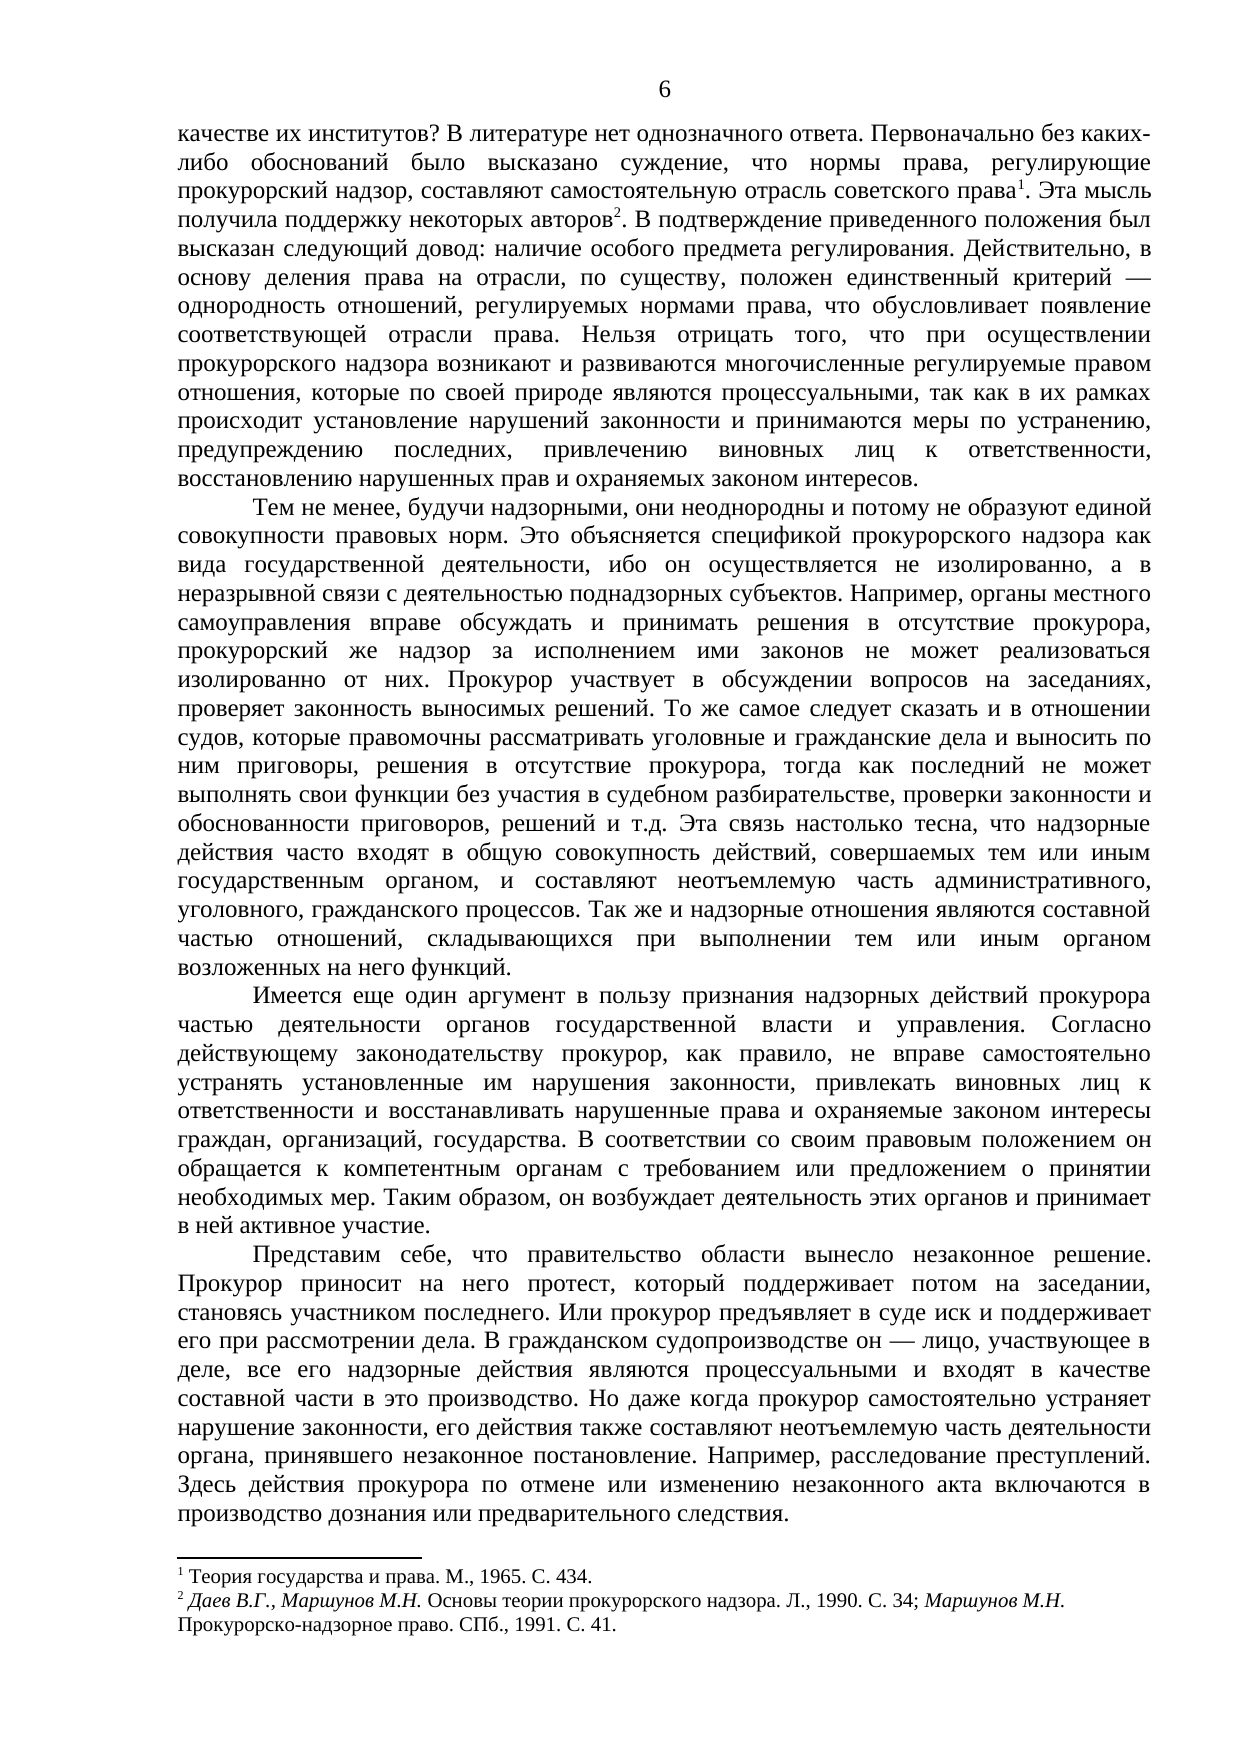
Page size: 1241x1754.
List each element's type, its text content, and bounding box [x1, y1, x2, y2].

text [177, 118, 1152, 492]
text Имеется еще один аргумент в пользу признания надзорных действий прокурора частью деятельности органов государственной власти и управления. Согласно действующему законодательству прокурор, как правило, не вправе самостоятельно устранять установленные им нарушения законности, привлекать виновных лиц к ответственности и восстанавливать нарушенные права и охраняемые законом интересы граждан, организаций, государства. В соответствии со своим правовым положением он обращается к компетентным органам с требованием или предложением о принятии необходимых мер. Таким образом, он возбуждает деятельность этих органов и принимает в ней активное участие. [177, 981, 1152, 1239]
text Представим себе, что правительство области вынесло незаконное решение. Прокурор приносит на него протест, который поддерживает потом на заседании, становясь участником последнего. Или прокурор предъявляет в суде иск и поддерживает его при рассмотрении дела. В гражданском судопроизводстве он — лицо, участвующее в деле, все его надзорные действия являются процессуальными и входят в качестве составной части в это производство. Но даже когда прокурор самостоятельно устраняет нарушение законности, его действия также составляют неотъемлемую часть деятельности органа, принявшего незаконное постановление. Например, расследование преступлений. Здесь действия прокурора по отмене или изменению незаконного акта включаются в производство дознания или предварительного следствия. [177, 1239, 1152, 1527]
text Тем не менее, будучи надзорными, они неоднородны и потому не образуют единой совокупности правовых норм. Это объясняется спецификой прокурорского надзора как вида государственной деятельности, ибо он осуществляется не изолированно, а в неразрывной связи с деятельностью поднадзорных субъектов. Например, органы местного самоуправления вправе обсуждать и принимать решения в отсутствие прокурора, прокурорский же надзор за исполнением ими законов не может реализоваться изолированно от них. Прокурор участвует в обсуждении вопросов на заседаниях, проверяет законность выносимых решений. То же самое следует сказать и в отношении судов, которые правомочны рассматривать уголовные и гражданские дела и выносить по ним приговоры, решения в отсутствие прокурора, тогда как последний не может выполнять свои функции без участия в судебном разбирательстве, проверки законности и обоснованности приговоров, решений и т.д. Эта связь настолько тесна, что надзорные действия часто входят в общую совокупность действий, совершаемых тем или иным государственным органом, и составляют неотъемлемую часть административного, уголовного, гражданского процессов. Так же и надзорные отношения являются составной частью отношений, складывающихся при выполнении тем или иным органом возложенных на него функций. [177, 492, 1152, 981]
